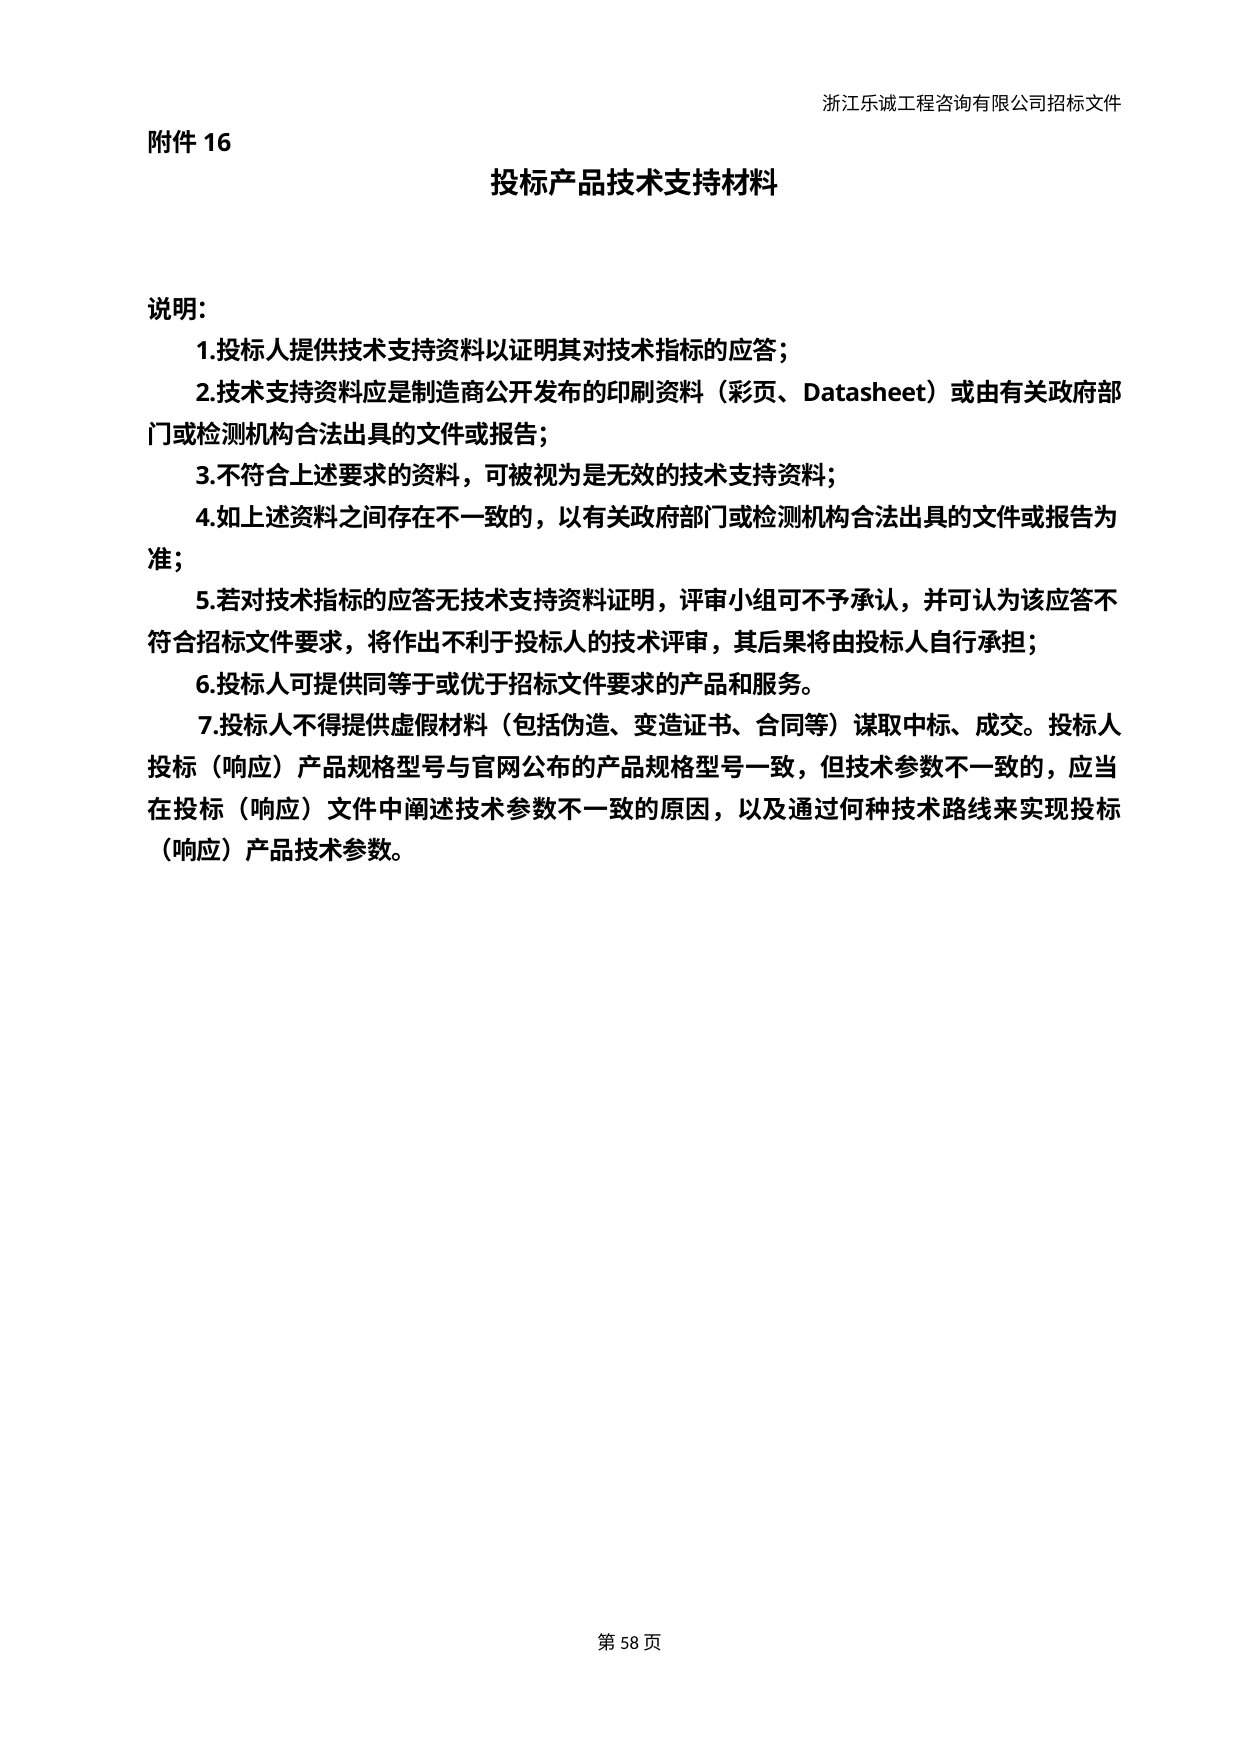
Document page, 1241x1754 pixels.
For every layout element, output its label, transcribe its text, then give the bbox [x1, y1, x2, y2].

text 说明： [148, 285, 1122, 326]
text 投标产品技术支持材料 [148, 160, 1122, 201]
text 3.不符合上述要求的资料，可被视为是无效的技术支持资料； [148, 451, 1122, 493]
text 1.投标人提供技术支持资料以证明其对技术指标的应答； [148, 326, 1122, 368]
text 7.投标人不得提供虚假材料（包括伪造、变造证书、合同等）谋取中标、成交。投标人投标（响应）产品规格型号与官网公布的产品规格型号一致，但技术参数不一致的，应当在投标（响应）文件中阐述技术参数不一致的原因，以及通过何种技术路线来实现投标（响应）产品技术参数。 [148, 701, 1122, 868]
text 6.投标人可提供同等于或优于招标文件要求的产品和服务。 [148, 660, 1122, 701]
text 5.若对技术指标的应答无技术支持资料证明，评审小组可不予承认，并可认为该应答不符合招标文件要求，将作出不利于投标人的技术评审，其后果将由投标人自行承担； [148, 576, 1122, 660]
text 4.如上述资料之间存在不一致的，以有关政府部门或检测机构合法出具的文件或报告为准； [148, 493, 1122, 576]
text 2.技术支持资料应是制造商公开发布的印刷资料（彩页、Datasheet）或由有关政府部门或检测机构合法出具的文件或报告； [148, 368, 1122, 451]
text 附件16 [148, 118, 1122, 160]
